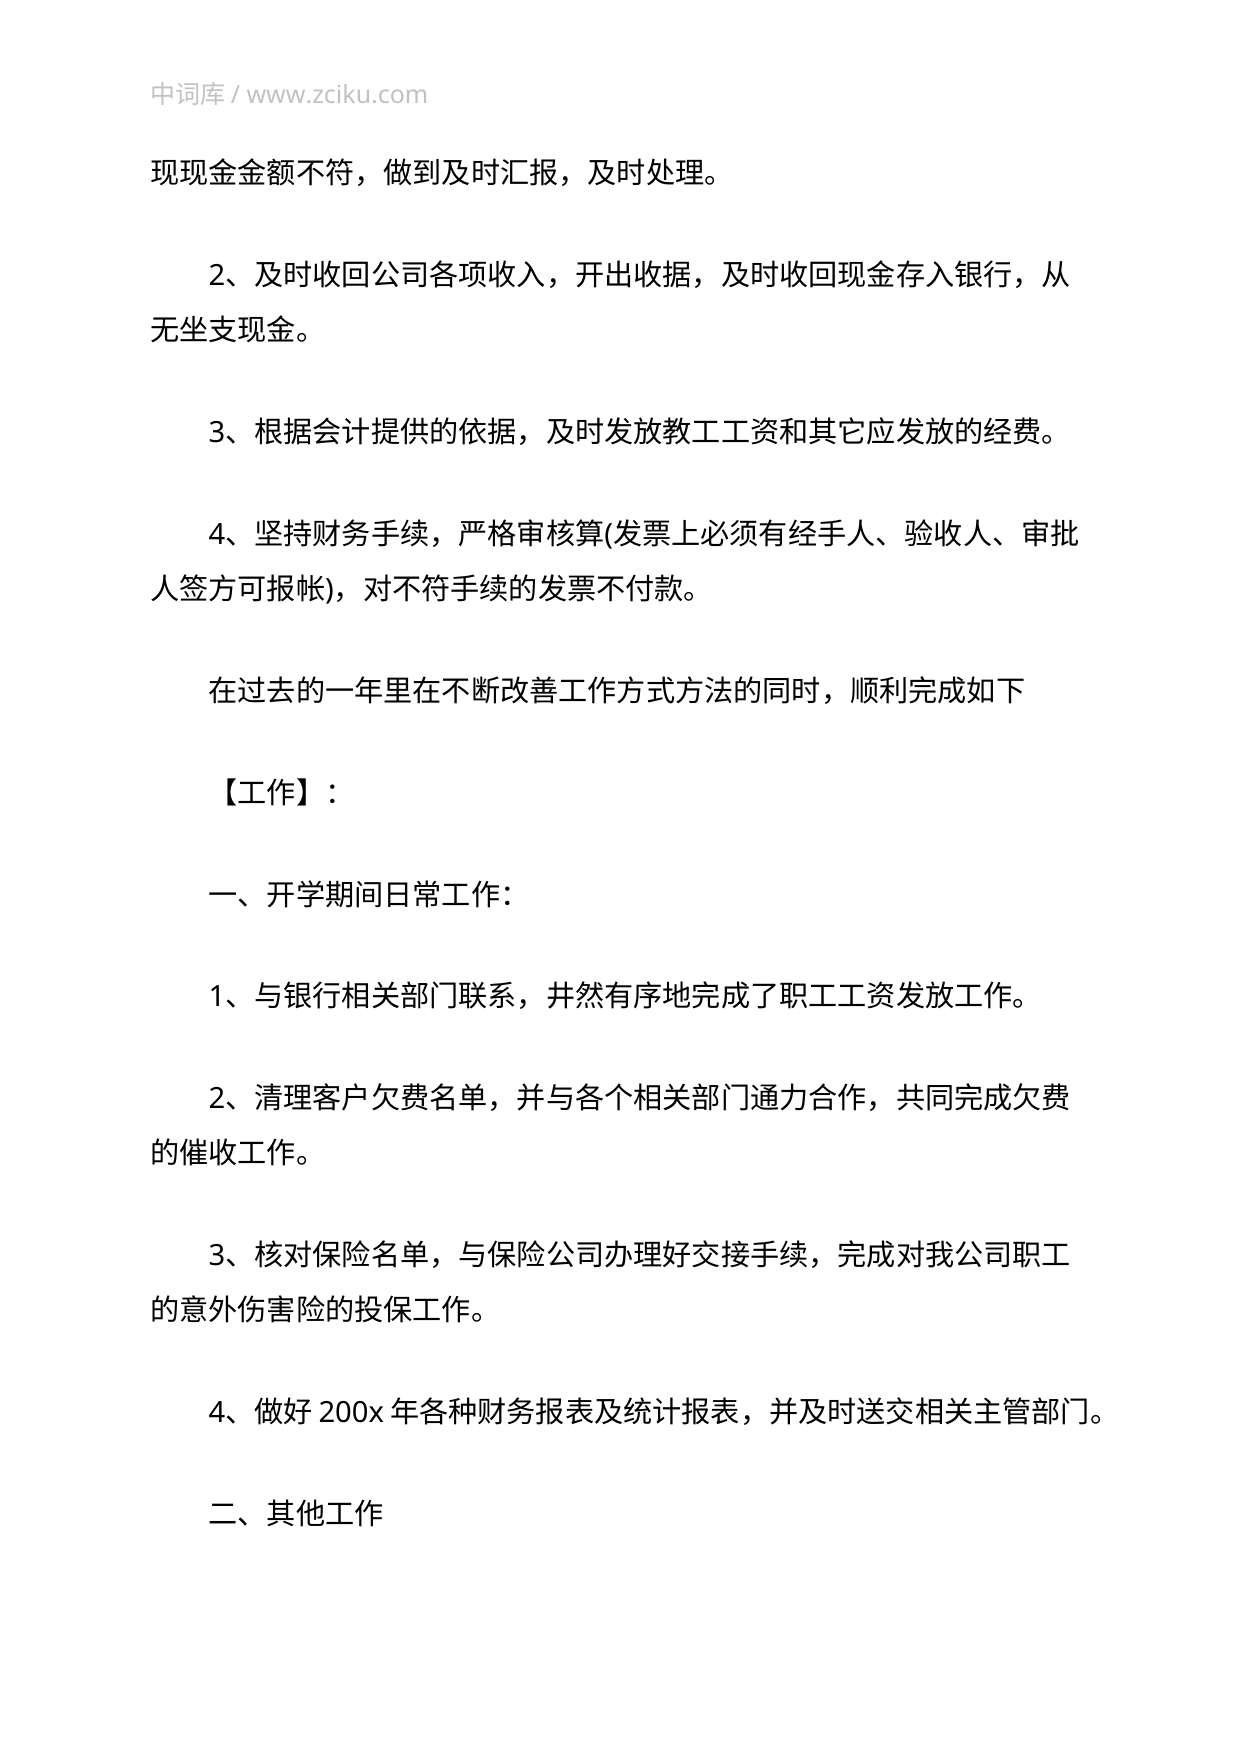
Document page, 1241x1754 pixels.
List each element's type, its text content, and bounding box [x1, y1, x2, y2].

text 3、核对保险名单，与保险公司办理好交接手续，完成对我公司职工的意外伤害险的投保工作。 [150, 1232, 1090, 1329]
text 1、与银行相关部门联系，井然有序地完成了职工工资发放工作。 [150, 973, 1090, 1015]
text 2、及时收回公司各项收入，开出收据，及时收回现金存入银行，从无坐支现金。 [150, 252, 1090, 349]
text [150, 150, 1090, 192]
text 【工作】： [150, 769, 1090, 812]
text 4、做好200x年各种财务报表及统计报表，并及时送交相关主管部门。 [150, 1388, 1090, 1431]
text 3、根据会计提供的依据，及时发放教工工资和其它应发放的经费。 [150, 408, 1090, 451]
text 二、其他工作 [150, 1490, 1090, 1533]
text 一、开学期间日常工作： [150, 871, 1090, 913]
text 在过去的一年里在不断改善工作方式方法的同时，顺利完成如下 [150, 667, 1090, 710]
text 4、坚持财务手续，严格审核算(发票上必须有经手人、验收人、审批人签方可报帐)，对不符手续的发票不付款。 [150, 511, 1090, 608]
text 2、清理客户欠费名单，并与各个相关部门通力合作，共同完成欠费的催收工作。 [150, 1075, 1090, 1172]
